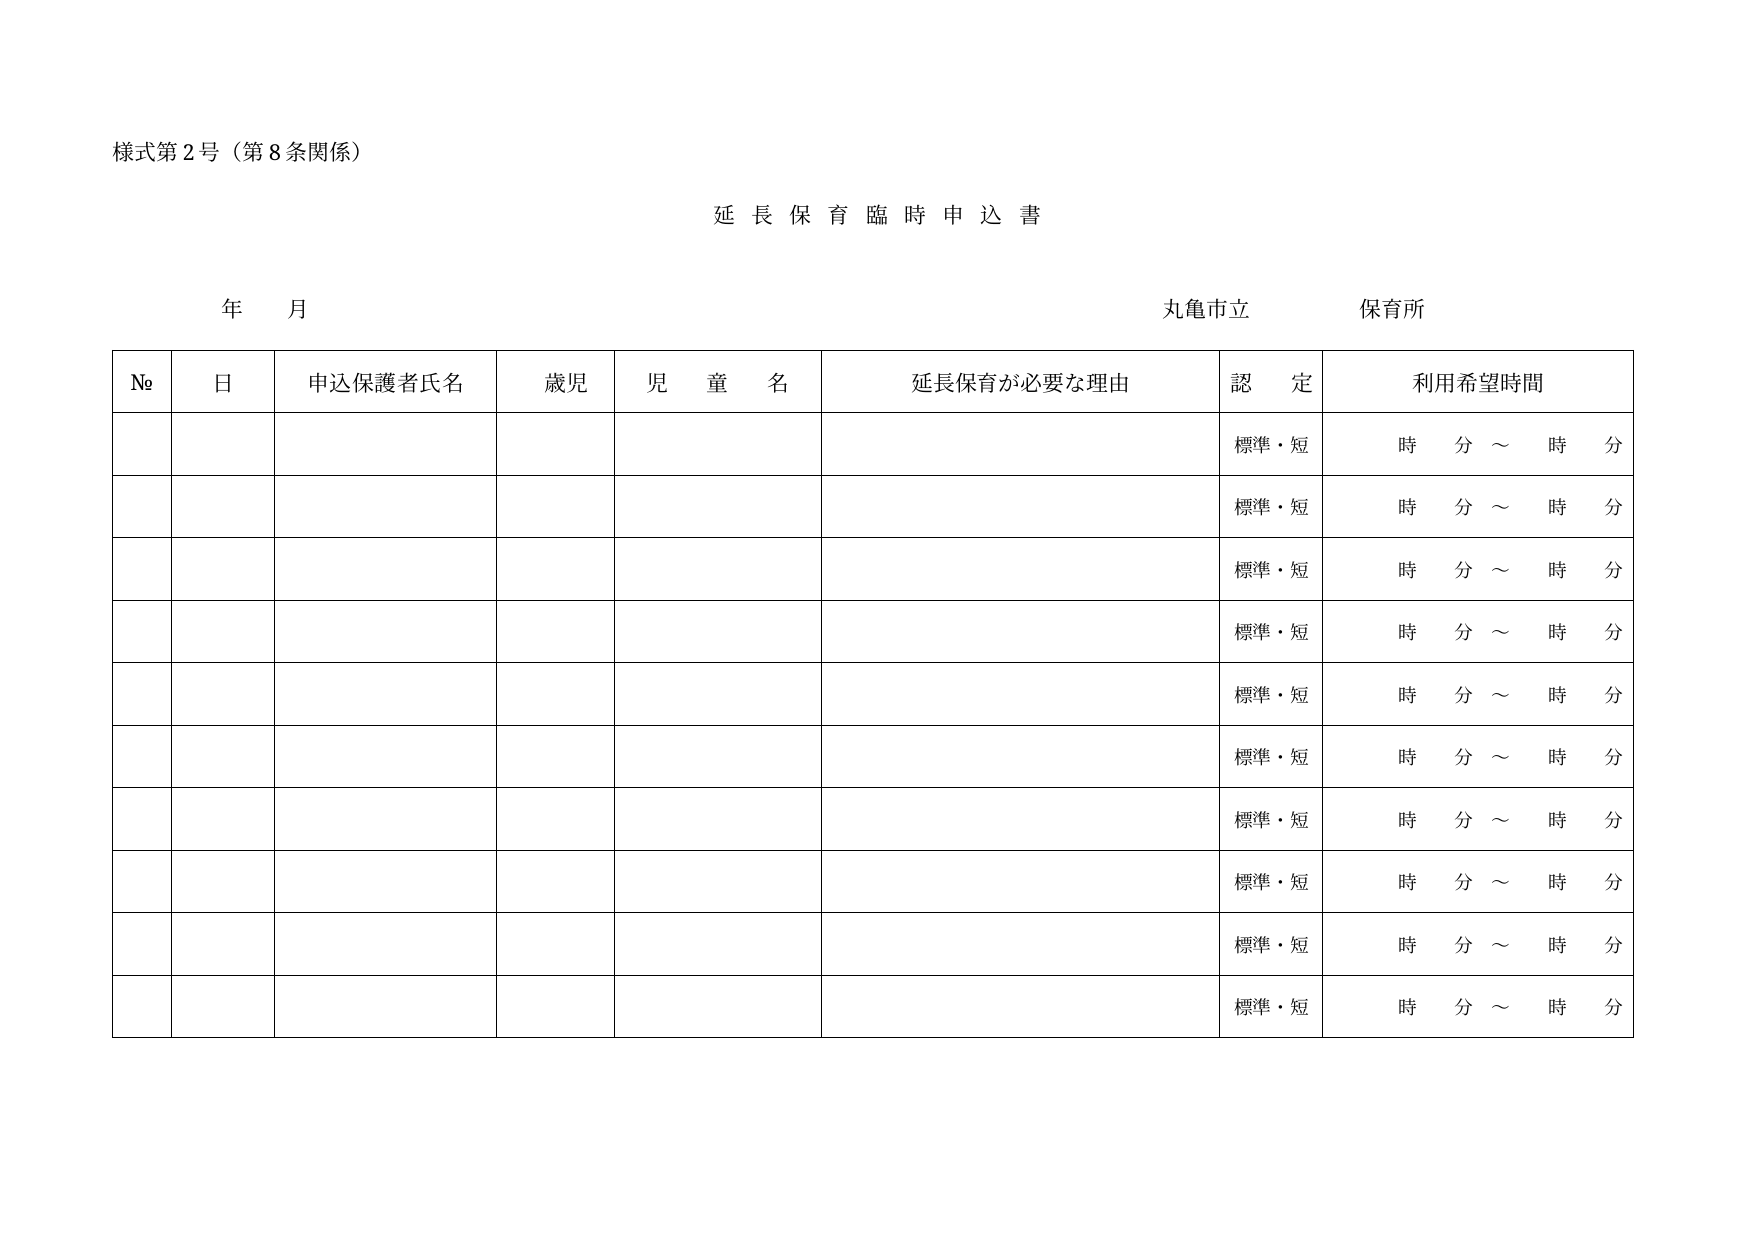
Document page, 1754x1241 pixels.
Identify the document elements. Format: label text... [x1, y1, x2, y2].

table_cell [497, 538, 614, 600]
table_cell 標準・短 [1220, 851, 1322, 912]
table_cell [275, 726, 496, 787]
table_cell [497, 663, 614, 725]
table_cell [275, 476, 496, 537]
table_cell [113, 538, 171, 600]
table_cell [172, 538, 274, 600]
table_cell [172, 601, 274, 662]
table_cell [113, 851, 171, 912]
table_cell [497, 601, 614, 662]
table_header 利用希望時間 [1323, 351, 1633, 412]
table_cell [172, 913, 274, 975]
table_cell [822, 476, 1219, 537]
table_cell [172, 413, 274, 475]
table_cell [497, 413, 614, 475]
table_cell 時 分 ～ 時 分 [1323, 601, 1633, 662]
table_cell [822, 726, 1219, 787]
table_cell [275, 663, 496, 725]
table_cell 標準・短 [1220, 413, 1322, 475]
table_cell 時 分 ～ 時 分 [1323, 976, 1633, 1037]
table_cell [113, 601, 171, 662]
table_cell [172, 976, 274, 1037]
table_cell [497, 913, 614, 975]
table_cell 標準・短 [1220, 726, 1322, 787]
table_cell [497, 976, 614, 1037]
table_cell [497, 476, 614, 537]
table_cell [822, 976, 1219, 1037]
table_cell 時 分 ～ 時 分 [1323, 663, 1633, 725]
table_cell [172, 788, 274, 850]
table_cell 時 分 ～ 時 分 [1323, 538, 1633, 600]
table_cell [615, 413, 821, 475]
table_cell [615, 788, 821, 850]
table_cell [615, 726, 821, 787]
table_cell [497, 788, 614, 850]
table_cell 標準・短 [1220, 663, 1322, 725]
table_cell [275, 538, 496, 600]
table_cell 標準・短 [1220, 788, 1322, 850]
table_cell [615, 913, 821, 975]
table_cell 標準・短 [1220, 538, 1322, 600]
table_cell [497, 851, 614, 912]
table_cell [615, 976, 821, 1037]
table_cell [822, 663, 1219, 725]
table_cell [615, 476, 821, 537]
table_header 認定 区分 [1220, 351, 1322, 412]
text 年 月 丸亀市立 保育所 [112, 276, 1642, 339]
table_cell [275, 413, 496, 475]
table_cell [172, 476, 274, 537]
table_cell 時 分 ～ 時 分 [1323, 726, 1633, 787]
table_cell [497, 726, 614, 787]
table_cell [822, 538, 1219, 600]
table_cell [172, 726, 274, 787]
table_header 日 [172, 351, 274, 412]
table_header 児童名 [615, 351, 821, 412]
table_cell [113, 413, 171, 475]
table_cell [275, 913, 496, 975]
table_header 申込保護者氏名 [275, 351, 496, 412]
table_header 歳児 組 [497, 351, 614, 412]
table_cell 時 分 ～ 時 分 [1323, 788, 1633, 850]
table_cell [275, 788, 496, 850]
table_cell 標準・短 [1220, 913, 1322, 975]
table_cell 時 分 ～ 時 分 [1323, 913, 1633, 975]
table_cell [822, 913, 1219, 975]
table_cell [615, 538, 821, 600]
table_cell [113, 476, 171, 537]
table_cell [275, 601, 496, 662]
table_cell 時 分 ～ 時 分 [1323, 476, 1633, 537]
table_cell 時 分 ～ 時 分 [1323, 413, 1633, 475]
table_cell [615, 601, 821, 662]
table_cell [113, 663, 171, 725]
table_cell [113, 913, 171, 975]
table_cell 標準・短 [1220, 976, 1322, 1037]
table_cell 時 分 ～ 時 分 [1323, 851, 1633, 912]
table_cell [275, 851, 496, 912]
table_cell 標準・短 [1220, 601, 1322, 662]
table_cell [113, 726, 171, 787]
table_header 延長保育が必要な理由 [822, 351, 1219, 412]
table_cell 標準・短 [1220, 476, 1322, 537]
table_cell [615, 851, 821, 912]
table_cell [172, 663, 274, 725]
table_cell [822, 788, 1219, 850]
text 延長保育臨時申込書 [112, 183, 1642, 245]
table_cell [822, 851, 1219, 912]
table_cell [822, 601, 1219, 662]
table_cell [615, 663, 821, 725]
table_cell [113, 788, 171, 850]
text 様式第2号（第8条関係） [112, 120, 1642, 183]
table_cell [113, 976, 171, 1037]
table_cell [172, 851, 274, 912]
table_cell [275, 976, 496, 1037]
table_header № [113, 351, 171, 412]
table_cell [822, 413, 1219, 475]
